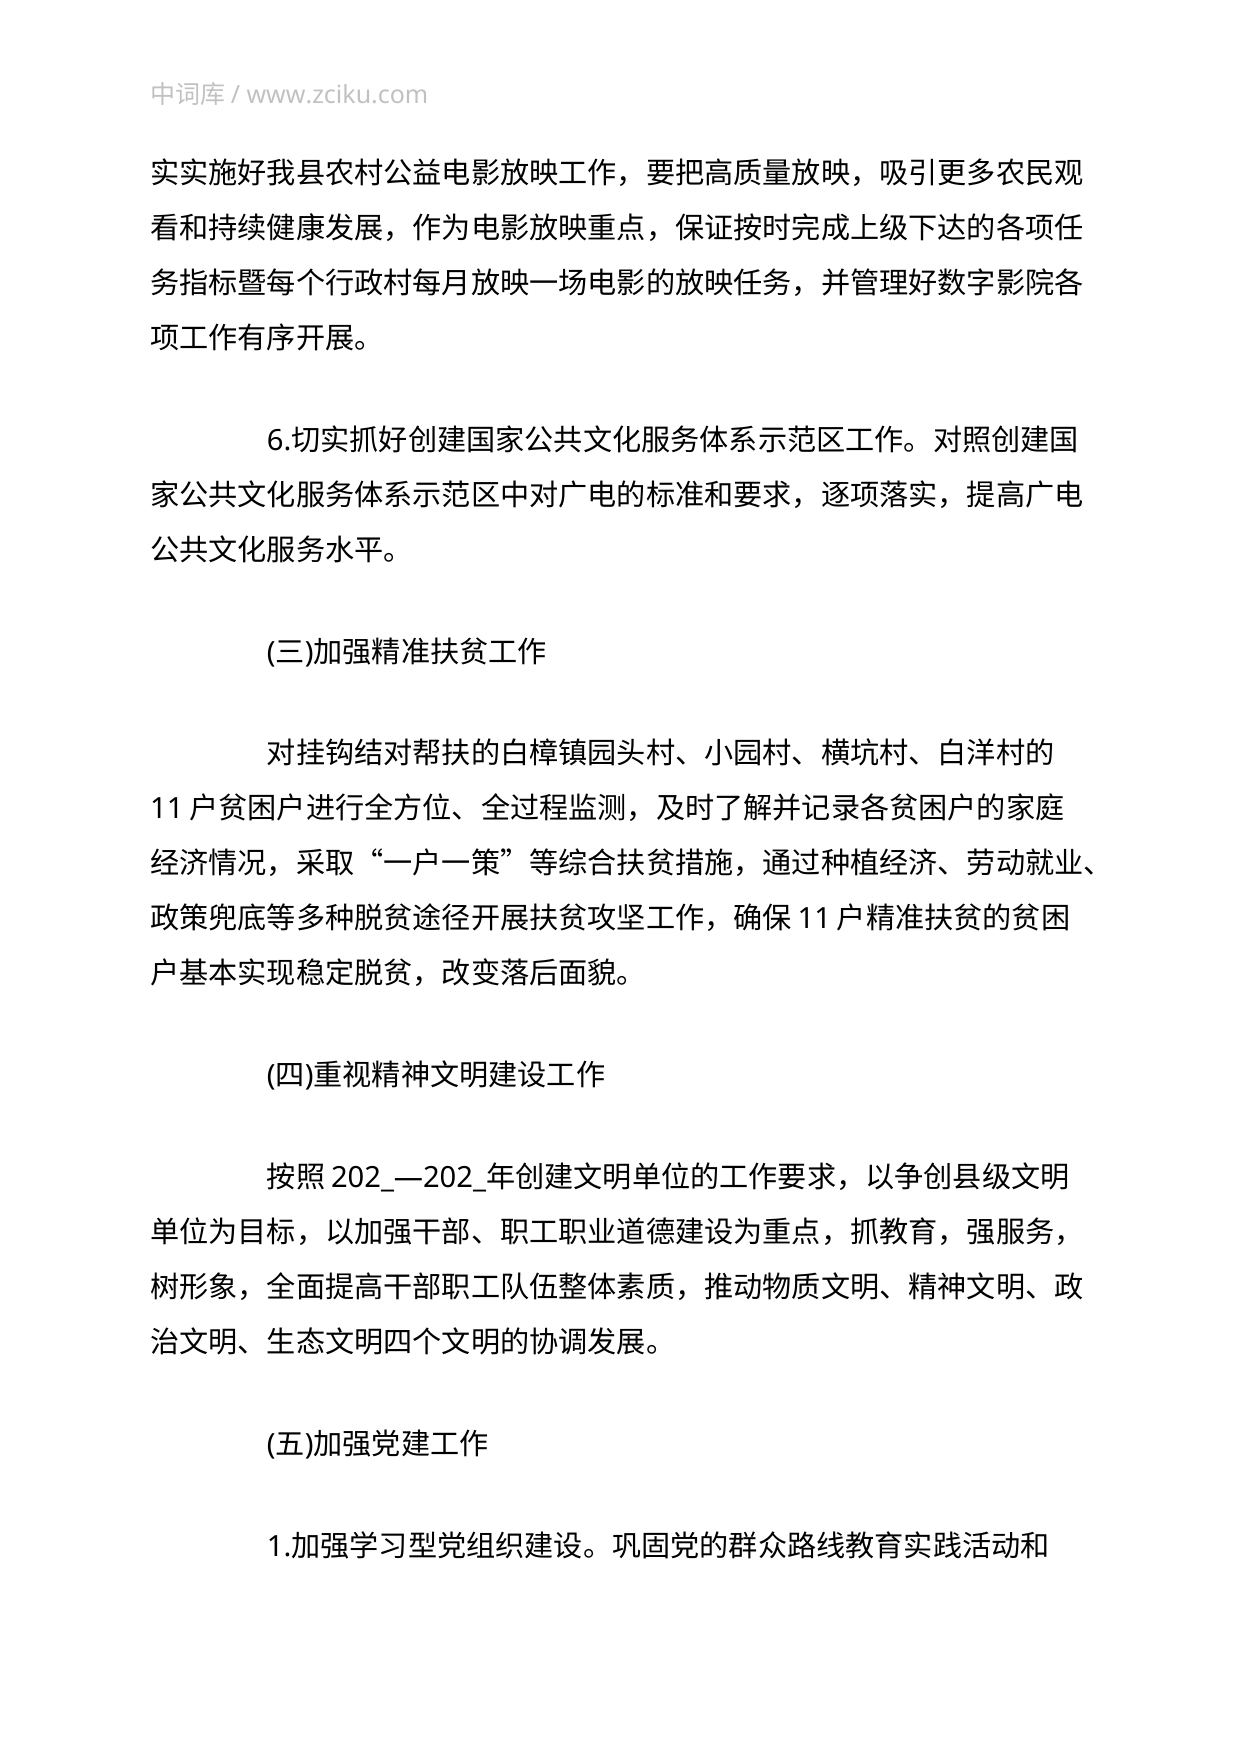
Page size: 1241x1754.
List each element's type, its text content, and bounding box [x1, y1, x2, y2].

text 6.切实抓好创建国家公共文化服务体系示范区工作。对照创建国家公共文化服务体系示范区中对广电的标准和要求，逐项落实，提高广电公共文化服务水平。 [150, 416, 1090, 569]
text (四)重视精神文明建设工作 [150, 1052, 1090, 1094]
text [150, 150, 1090, 357]
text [150, 1522, 1090, 1564]
text 对挂钩结对帮扶的白樟镇园头村、小园村、横坑村、白洋村的11户贫困户进行全方位、全过程监测，及时了解并记录各贫困户的家庭经济情况，采取“一户一策”等综合扶贫措施，通过种植经济、劳动就业、政策兜底等多种脱贫途径开展扶贫攻坚工作，确保11户精准扶贫的贫困户基本实现稳定脱贫，改变落后面貌。 [150, 730, 1090, 992]
text (五)加强党建工作 [150, 1420, 1090, 1463]
text (三)加强精准扶贫工作 [150, 628, 1090, 671]
text 按照202_—202_年创建文明单位的工作要求，以争创县级文明单位为目标，以加强干部、职工职业道德建设为重点，抓教育，强服务，树形象，全面提高干部职工队伍整体素质，推动物质文明、精神文明、政治文明、生态文明四个文明的协调发展。 [150, 1154, 1090, 1361]
